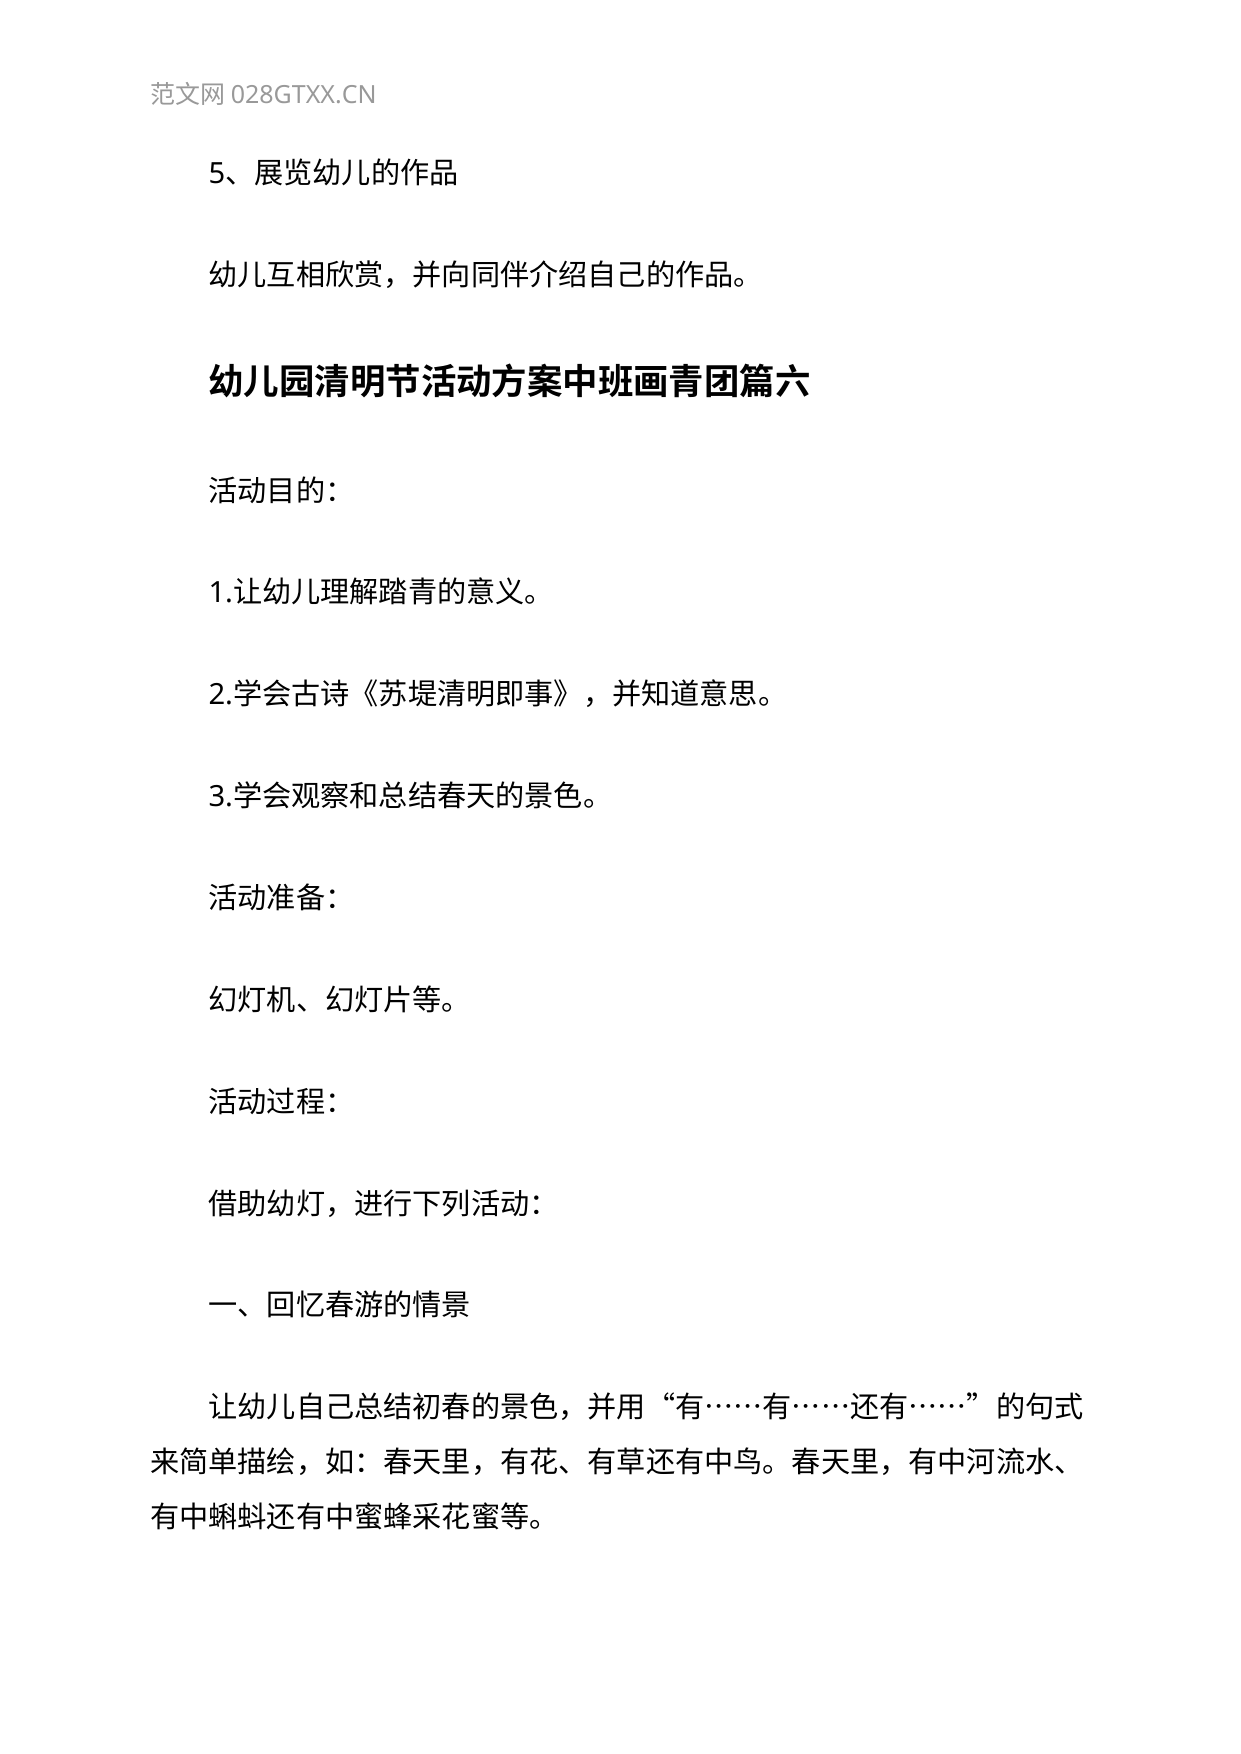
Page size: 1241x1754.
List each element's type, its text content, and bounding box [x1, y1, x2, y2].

text 活动准备： [150, 875, 1090, 917]
text 活动过程： [150, 1078, 1090, 1121]
text 幻灯机、幻灯片等。 [150, 977, 1090, 1019]
text 2.学会古诗《苏堤清明即事》，并知道意思。 [150, 671, 1090, 713]
text 一、回忆春游的情景 [150, 1282, 1090, 1324]
text 幼儿互相欣赏，并向同伴介绍自己的作品。 [150, 252, 1090, 294]
text 借助幼灯，进行下列活动： [150, 1180, 1090, 1222]
text 活动目的： [150, 467, 1090, 509]
text 5、展览幼儿的作品 [150, 150, 1090, 192]
text 幼儿园清明节活动方案中班画青团篇六 [150, 354, 1090, 405]
text 1.让幼儿理解踏青的意义。 [150, 569, 1090, 611]
text 3.学会观察和总结春天的景色。 [150, 773, 1090, 815]
text 让幼儿自己总结初春的景色，并用“有……有……还有……”的句式来简单描绘，如：春天里，有花、有草还有中鸟。春天里，有中河流水、有中蝌蚪还有中蜜蜂采花蜜等。 [150, 1384, 1090, 1536]
